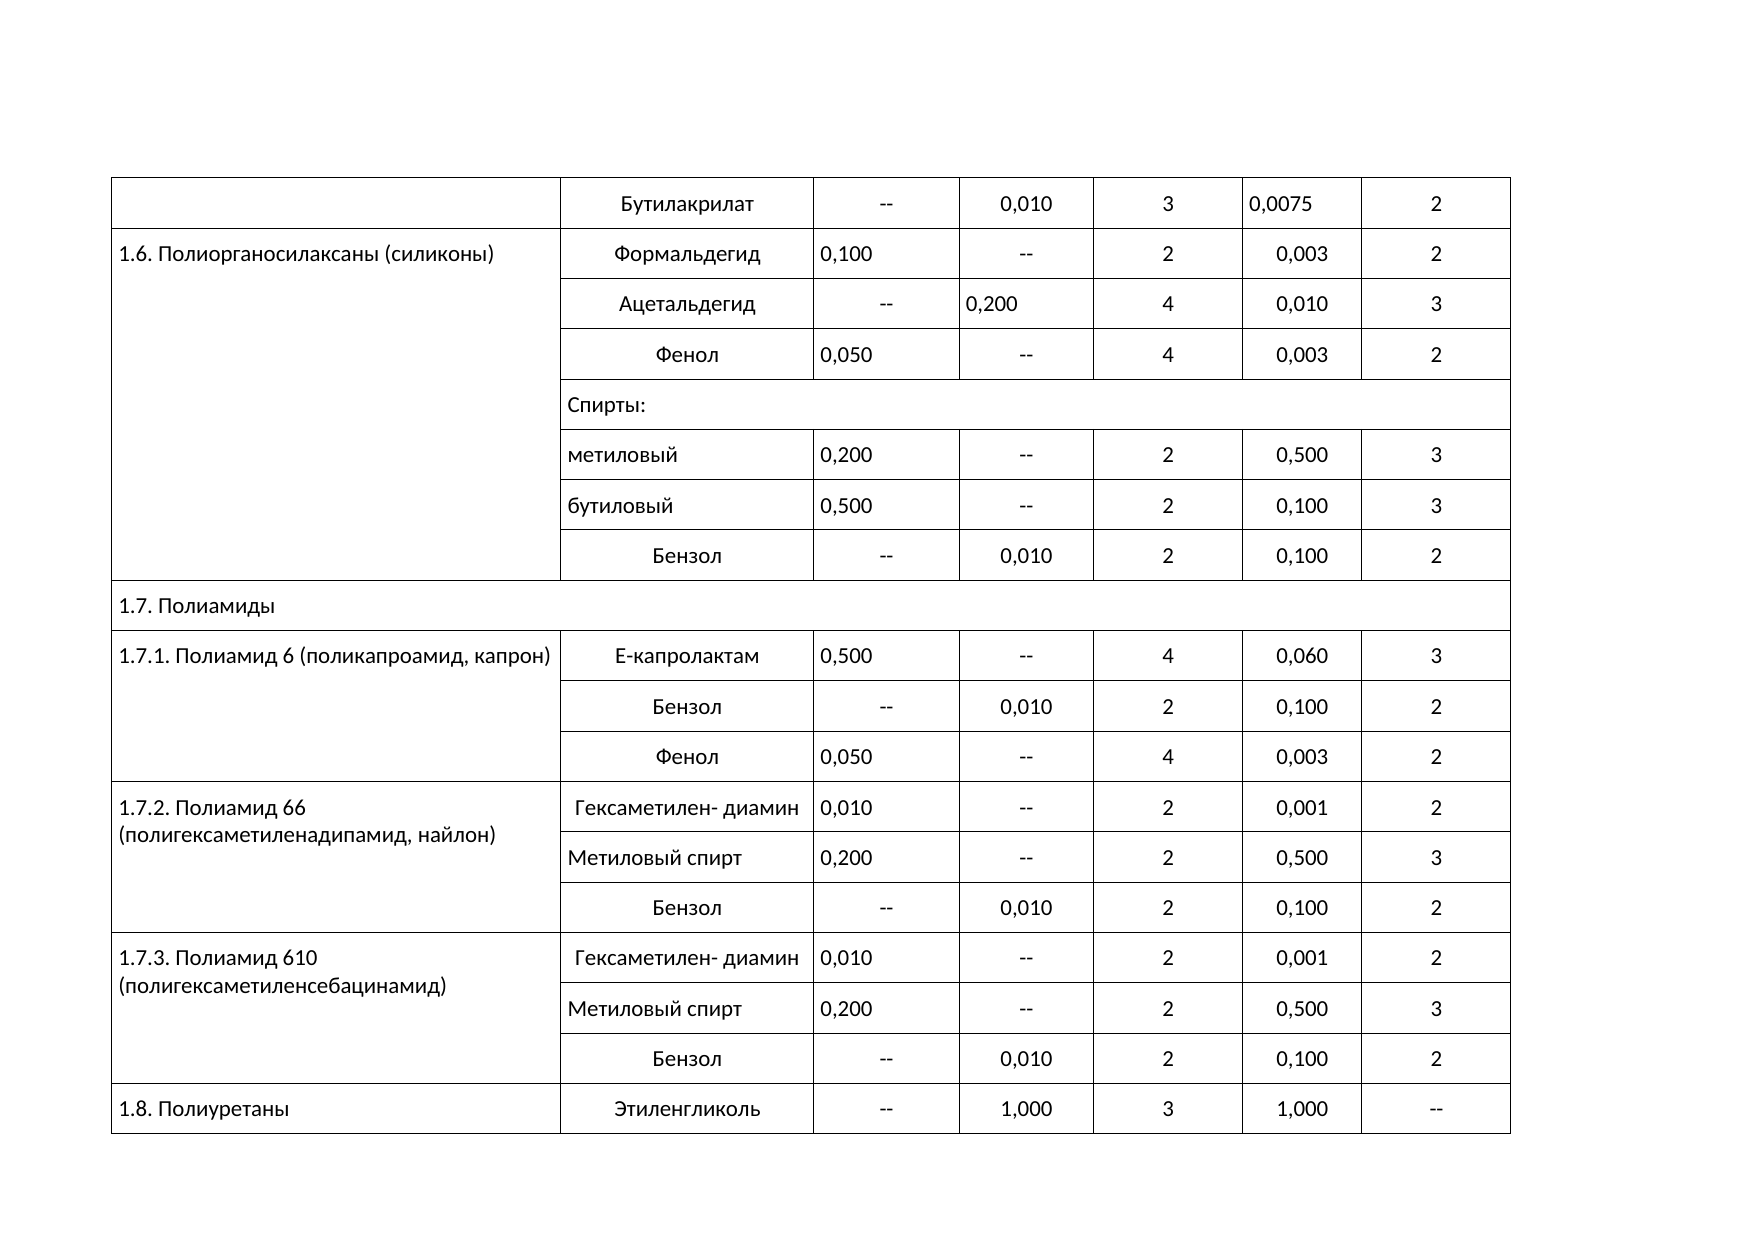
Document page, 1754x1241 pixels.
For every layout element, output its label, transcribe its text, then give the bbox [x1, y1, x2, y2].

table_cell 0,001 [1243, 933, 1361, 982]
table_cell 4 [1094, 631, 1242, 680]
table_cell 1.6. Полиорганосилаксаны (силиконы) [112, 229, 560, 580]
table_cell 2 [1094, 430, 1242, 479]
table_cell 0,010 [814, 933, 959, 982]
table_cell 0,050 [814, 329, 959, 378]
table_cell -- [960, 329, 1093, 378]
table_cell 2 [1362, 178, 1510, 227]
table_cell 2 [1362, 782, 1510, 831]
table_cell 0,200 [814, 832, 959, 882]
table_cell Бензол [561, 883, 813, 932]
table_cell 1,000 [1243, 1084, 1361, 1133]
table_cell 1.8. Полиуретаны [112, 1084, 560, 1133]
table_cell 4 [1094, 732, 1242, 781]
table_cell 1.7. Полиамиды [112, 581, 1510, 630]
table_cell 0,500 [1243, 832, 1361, 882]
table_cell -- [960, 430, 1093, 479]
table_cell 2 [1094, 480, 1242, 529]
table_cell 0,010 [960, 178, 1093, 227]
table_cell 2 [1094, 933, 1242, 982]
table_cell 0,200 [814, 430, 959, 479]
table_cell 2 [1094, 983, 1242, 1032]
table_cell -- [814, 1084, 959, 1133]
table_cell -- [960, 480, 1093, 529]
table_cell -- [814, 530, 959, 580]
table_cell Ацетальдегид [561, 279, 813, 328]
table_cell метиловый [561, 430, 813, 479]
table_cell -- [814, 178, 959, 227]
table_cell 2 [1362, 732, 1510, 781]
table_cell 3 [1362, 983, 1510, 1032]
table_cell 0,003 [1243, 732, 1361, 781]
table_cell Фенол [561, 732, 813, 781]
table_cell 0,010 [960, 681, 1093, 731]
table_cell 0,0075 [1243, 178, 1361, 227]
table_cell Бензол [561, 681, 813, 731]
table_cell 2 [1094, 782, 1242, 831]
table_cell Метиловый спирт [561, 983, 813, 1032]
table_cell 4 [1094, 279, 1242, 328]
table_cell 0,010 [960, 1034, 1093, 1083]
table_cell 3 [1094, 1084, 1242, 1133]
table_cell 1.7.3. Полиамид 610 (полигексаметиленсебацинамид) [112, 933, 560, 1083]
table_cell 3 [1362, 631, 1510, 680]
table_cell 0,100 [1243, 1034, 1361, 1083]
table_cell 0,050 [814, 732, 959, 781]
table_cell Формальдегид [561, 229, 813, 278]
table_cell Спирты: [561, 380, 1510, 429]
table_cell 0,001 [1243, 782, 1361, 831]
table_cell бутиловый [561, 480, 813, 529]
table_cell 1.7.2. Полиамид 66 (полигексаметиленадипамид, найлон) [112, 782, 560, 932]
table_cell 3 [1362, 430, 1510, 479]
table_cell E-капролактам [561, 631, 813, 680]
table_cell 0,100 [1243, 883, 1361, 932]
table_cell Бензол [561, 530, 813, 580]
table_cell Фенол [561, 329, 813, 378]
table_cell -- [960, 983, 1093, 1032]
table_cell 4 [1094, 329, 1242, 378]
table_cell 0,100 [1243, 681, 1361, 731]
table_cell Бензол [561, 1034, 813, 1083]
table_cell -- [814, 681, 959, 731]
table_cell 0,500 [1243, 983, 1361, 1032]
table_cell 2 [1362, 1034, 1510, 1083]
table_cell 2 [1362, 681, 1510, 731]
table_cell 2 [1094, 229, 1242, 278]
table_cell 0,003 [1243, 329, 1361, 378]
table_cell 0,100 [1243, 530, 1361, 580]
table_cell Метиловый спирт [561, 832, 813, 882]
table_cell 2 [1362, 530, 1510, 580]
table_cell 0,100 [1243, 480, 1361, 529]
table_cell 0,010 [960, 530, 1093, 580]
table_cell Этиленгликоль [561, 1084, 813, 1133]
table_cell 2 [1094, 681, 1242, 731]
table_cell 0,500 [814, 480, 959, 529]
table_cell 1,000 [960, 1084, 1093, 1133]
table_cell 3 [1362, 480, 1510, 529]
table_cell -- [960, 229, 1093, 278]
table_cell -- [1362, 1084, 1510, 1133]
table_cell 2 [1362, 933, 1510, 982]
table_cell 0,003 [1243, 229, 1361, 278]
table_cell -- [814, 883, 959, 932]
table_cell -- [960, 832, 1093, 882]
table_cell 0,010 [960, 883, 1093, 932]
table_cell -- [814, 1034, 959, 1083]
table_cell 2 [1094, 1034, 1242, 1083]
table_cell -- [960, 933, 1093, 982]
table_cell -- [960, 631, 1093, 680]
table_cell -- [814, 279, 959, 328]
table_cell Гексаметилен- диамин [561, 933, 813, 982]
table_cell 2 [1362, 883, 1510, 932]
table_cell 0,200 [960, 279, 1093, 328]
table_cell 2 [1362, 329, 1510, 378]
table_cell 0,200 [814, 983, 959, 1032]
table_cell -- [960, 782, 1093, 831]
table_cell 3 [1362, 832, 1510, 882]
table_cell 2 [1362, 229, 1510, 278]
table_cell 2 [1094, 832, 1242, 882]
table_cell 3 [1362, 279, 1510, 328]
table_cell 0,500 [1243, 430, 1361, 479]
table_cell 0,500 [814, 631, 959, 680]
table_cell 0,100 [814, 229, 959, 278]
table_cell 0,060 [1243, 631, 1361, 680]
table_cell 1.7.1. Полиамид 6 (поликапроамид, капрон) [112, 631, 560, 781]
table_cell Гексаметилен- диамин [561, 782, 813, 831]
table_cell Бутилакрилат [561, 178, 813, 227]
table_cell 2 [1094, 530, 1242, 580]
table_cell 0,010 [1243, 279, 1361, 328]
table_cell 2 [1094, 883, 1242, 932]
table_cell 3 [1094, 178, 1242, 227]
table_cell -- [960, 732, 1093, 781]
table_cell 0,010 [814, 782, 959, 831]
